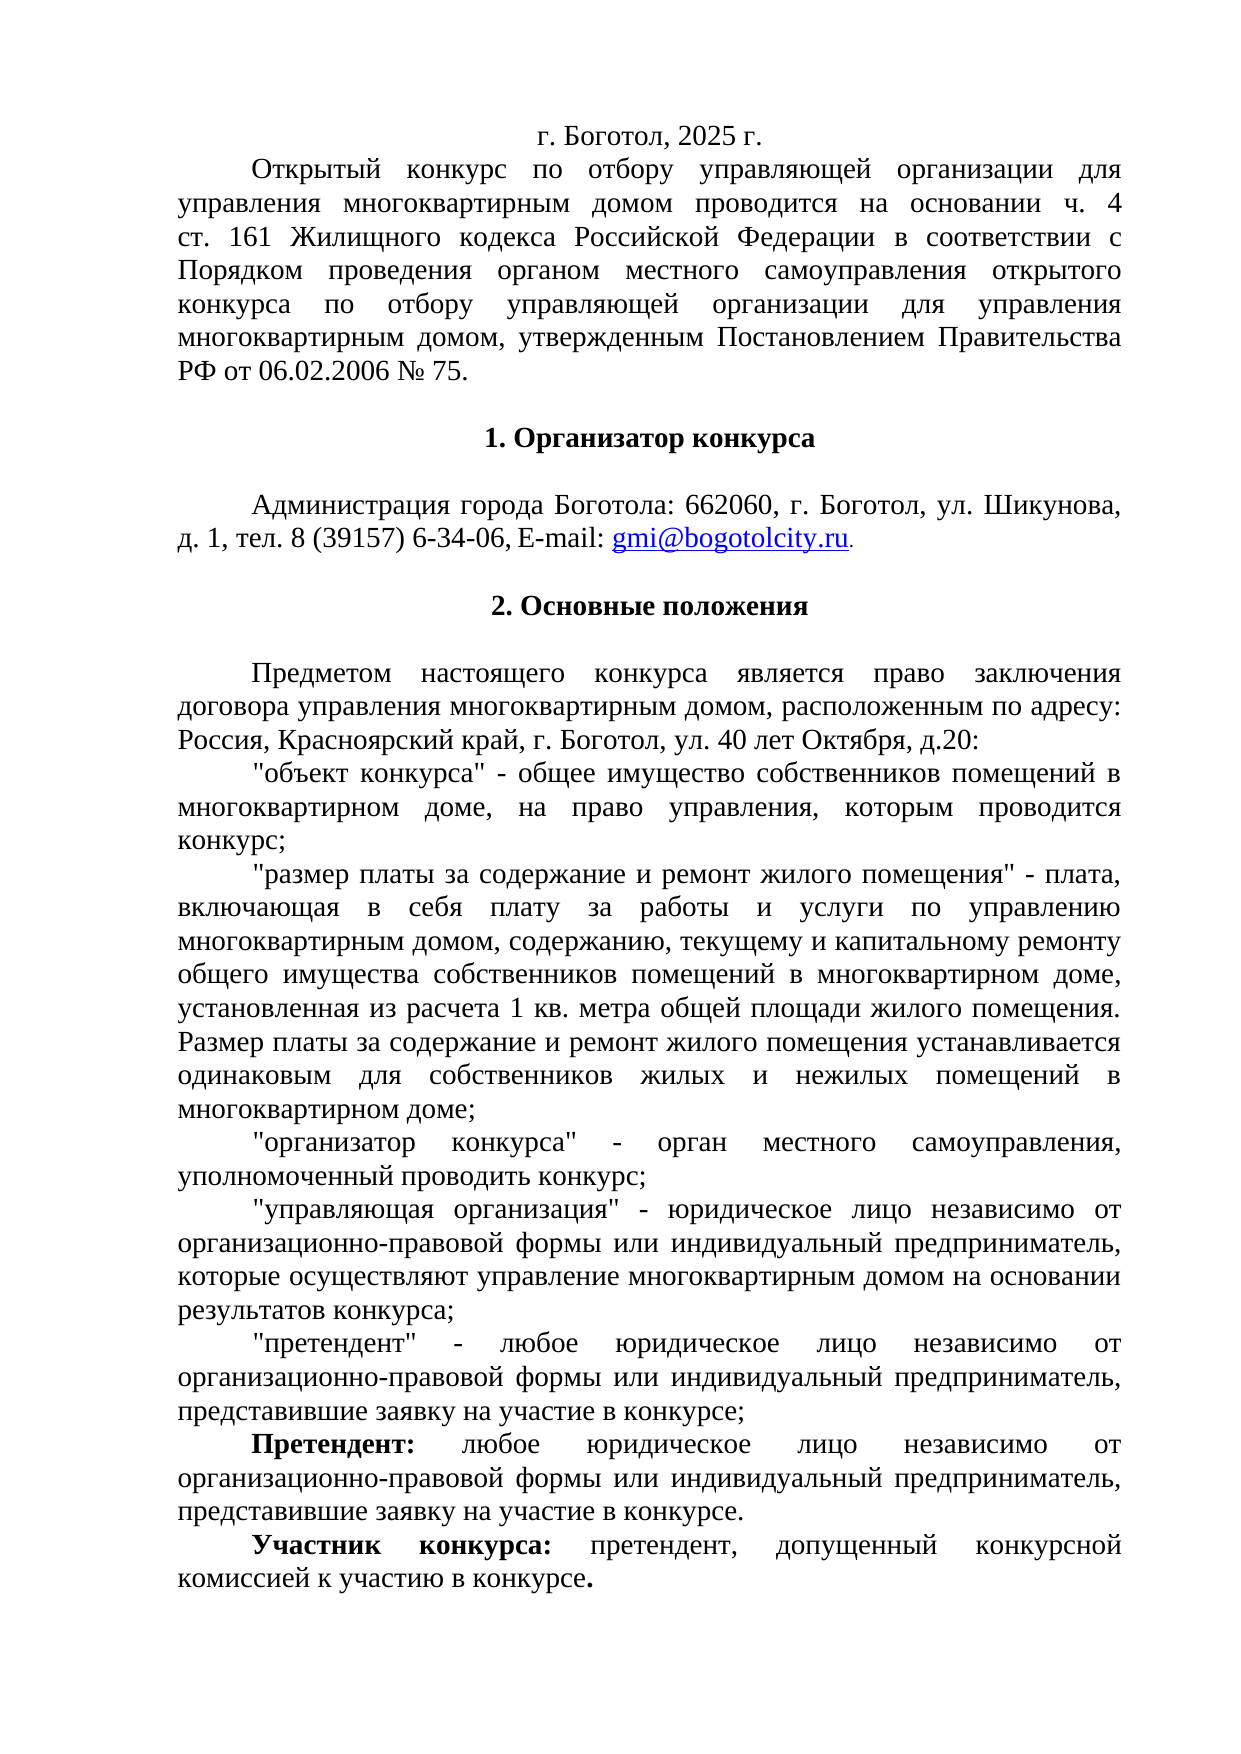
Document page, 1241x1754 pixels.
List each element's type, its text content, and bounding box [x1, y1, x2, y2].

text Претендент: любое юридическое лицо независимо от организационно-правовой формы или индивидуальный предприниматель, представившие заявку на участие в конкурсе. [177, 1426, 1122, 1527]
text Открытый конкурс по отбору управляющей организации для управления многоквартирным домом проводится на основании ч. 4 ст. 161 Жилищного кодекса Российской Федерации в соответствии с Порядком проведения органом местного самоуправления открытого конкурса по отбору управляющей организации для управления многоквартирным домом, утвержденным Постановлением Правительства РФ от 06.02.2006 № 75. [177, 152, 1122, 386]
text Администрация города Боготола: . Боготол, ул. Шикунова, д. 1, тел. 8 (39157) 6-34-06, Е-mail: gmi@bogotolcity.ru. [177, 487, 1122, 554]
text 2. Основные положения [177, 588, 1122, 621]
text г. Боготол, 2025 г. [177, 118, 1122, 152]
text "управляющая организация" - юридическое лицо независимо от организационно-правовой формы или индивидуальный предприниматель, которые осуществляют управление многоквартирным домом на основании результатов конкурса; [177, 1191, 1122, 1326]
text Предметом настоящего конкурса является право заключения договора управления многоквартирным домом, расположенным по адресу: Россия, Красноярский край, г. Боготол, ул. 40 лет Октября, д.20: [177, 655, 1122, 755]
text Участник конкурса: претендент, допущенный конкурсной комиссией к участию в конкурсе. [177, 1527, 1122, 1594]
text 1. Организатор конкурса [177, 420, 1122, 453]
text "организатор конкурса" - орган местного самоуправления, уполномоченный проводить конкурс; [177, 1124, 1122, 1191]
text "претендент" - любое юридическое лицо независимо от организационно-правовой формы или индивидуальный предприниматель, представившие заявку на участие в конкурсе; [177, 1326, 1122, 1426]
text "объект конкурса" - общее имущество собственников помещений в многоквартирном доме, на право управления, которым проводится конкурс; [177, 755, 1122, 856]
text "размер платы за содержание и ремонт жилого помещения" - плата, включающая в себя плату за работы и услуги по управлению многоквартирным домом, содержанию, текущему и капитальному ремонту общего имущества собственников помещений в многоквартирном доме, установленная из расчета общей площади жилого помещения. Размер платы за содержание и ремонт жилого помещения устанавливается одинаковым для собственников жилых и нежилых помещений в многоквартирном доме; [177, 856, 1122, 1124]
